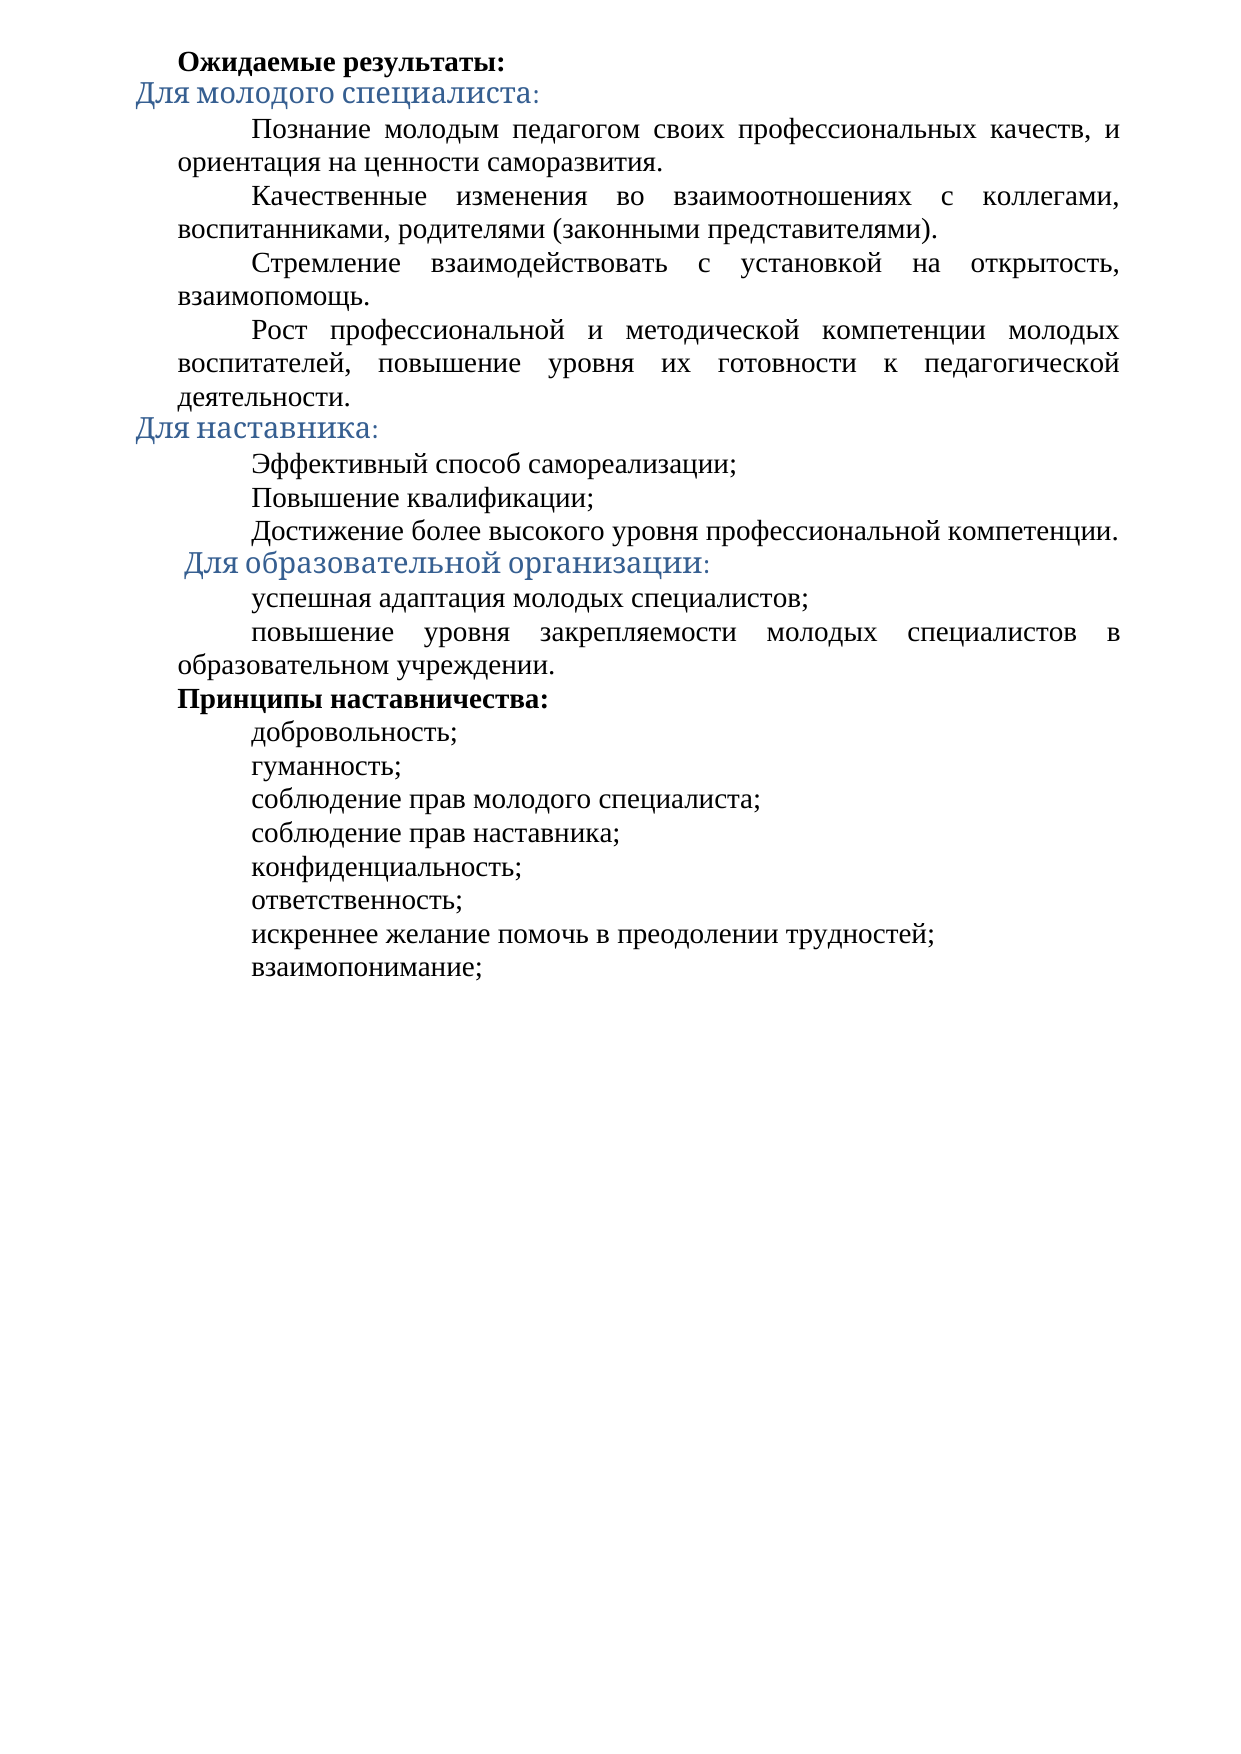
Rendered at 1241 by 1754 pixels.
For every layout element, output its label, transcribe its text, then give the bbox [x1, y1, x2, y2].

subtitle Для молодого специалиста: [135, 77, 1194, 111]
list гуманность; [177, 748, 1194, 782]
subtitle Для наставника: [135, 413, 1194, 446]
list Эффективный способ самореализации; [177, 446, 1194, 480]
list ответственность; [177, 882, 1194, 916]
subtitle Для образовательной организации: [184, 547, 1194, 580]
list соблюдение прав наставника; [177, 815, 1194, 849]
list Рост профессиональной и методической компетенции молодых воспитателей, повышение уровня их готовности к педагогической деятельности. [177, 312, 1121, 413]
list Достижение более высокого уровня профессиональной компетенции. [177, 513, 1194, 547]
list взаимопонимание; [177, 949, 1194, 983]
list успешная адаптация молодых специалистов; [177, 580, 1194, 614]
list Повышение квалификации; [177, 480, 1194, 513]
subtitle Принципы наставничества: [177, 681, 1194, 714]
list добровольность; [177, 714, 1194, 748]
list конфиденциальность; [177, 849, 1194, 882]
list Качественные изменения во взаимоотношениях с коллегами, воспитанниками, родителями (законными представителями). [177, 178, 1120, 245]
list Познание молодым педагогом своих профессиональных качеств, и ориентация на ценности саморазвития. [177, 111, 1121, 178]
subtitle Ожидаемые результаты: [177, 44, 1194, 77]
list искреннее желание помочь в преодолении трудностей; [177, 916, 1194, 949]
list повышение уровня закрепляемости молодых специалистов в образовательном учреждении. [177, 614, 1121, 681]
list соблюдение прав молодого специалиста; [177, 782, 1194, 815]
list Стремление взаимодействовать с установкой на открытость, взаимопомощь. [177, 245, 1120, 312]
